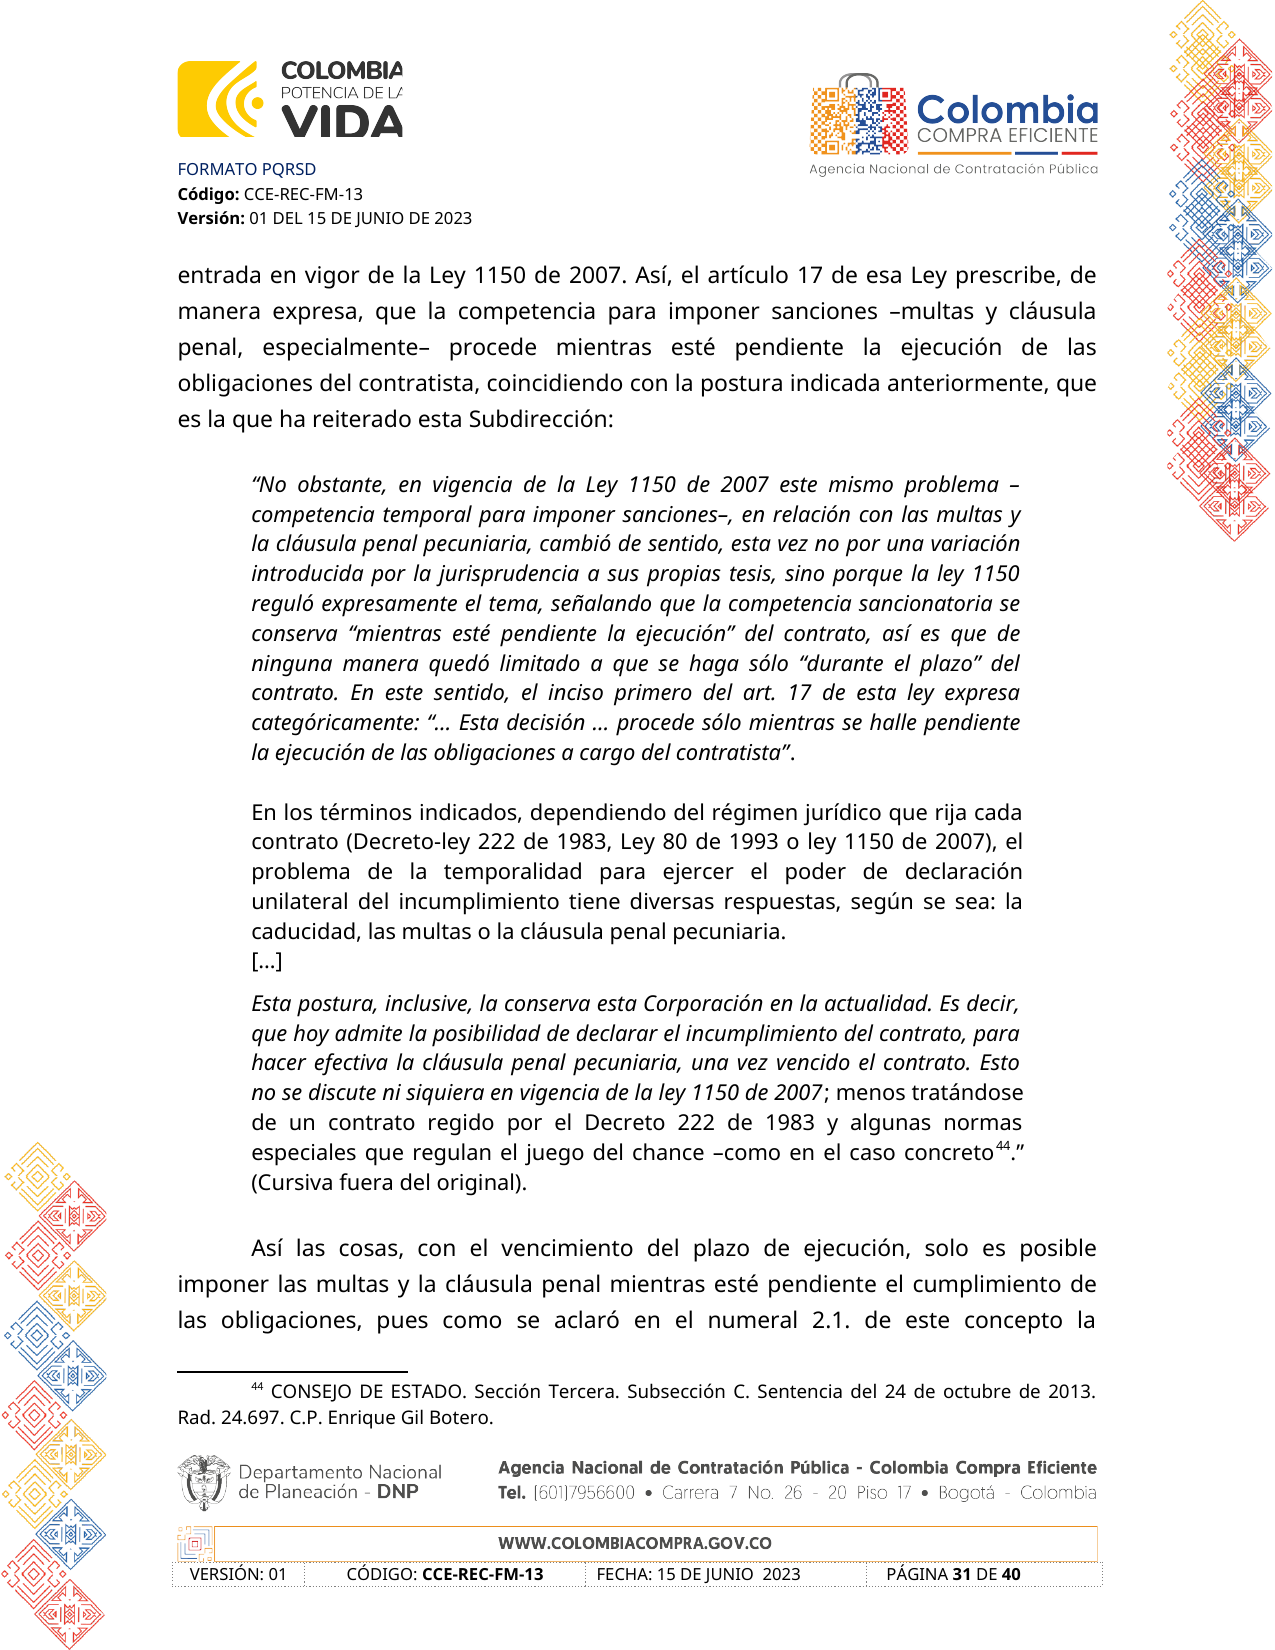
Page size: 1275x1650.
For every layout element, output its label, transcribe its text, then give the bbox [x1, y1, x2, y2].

picture [177, 61, 402, 137]
picture [177, 1455, 1098, 1562]
text “No obstante, en vigencia de la Ley 1150 de 2007 este mismo problema –competencia temporal para imponer sanciones–, en relación con las multas y la cláusula penal pecuniaria, cambió de sentido, esta vez no por una variación introducida por la jurisprudencia a sus propias tesis, sino porque la ley 1150 reguló expresamente el tema, señalando que la competencia sancionatoria se conserva “mientras esté pendiente la ejecución” del contrato, así es que de ninguna manera quedó limitado a que se haga sólo “durante el plazo” del contrato. En este sentido, el inciso primero del art. 17 de esta ley expresa categóricamente: “… Esta decisión … procede sólo mientras se halle pendiente la ejecución de las obligaciones a cargo del contratista”. [251, 469, 1024, 767]
text […] [251, 946, 1024, 975]
picture [0, 1141, 106, 1648]
text En los términos indicados, dependiendo del régimen jurídico que rija cada contrato (Decreto-ley 222 de 1983, Ley 80 de 1993 o ley 1150 de 2007), el problema de la temporalidad para ejercer el poder de declaración unilateral del incumplimiento tiene diversas respuestas, según se sea: la caducidad, las multas o la cláusula penal pecuniaria. [251, 797, 1024, 946]
picture [1165, 0, 1272, 539]
text Esta postura, inclusive, la conserva esta Corporación en la actualidad. Es decir, que hoy admite la posibilidad de declarar el incumplimiento del contrato, para hacer efectiva la cláusula penal pecuniaria, una vez vencido el contrato. Esto no se discute ni siquiera en vigencia de la ley 1150 de 2007; menos tratándose de un contrato regido por el Decreto 222 de 1983 y algunas normas especiales que regulan el juego del chance –como en el caso concreto.” (Cursiva fuera del original). [251, 988, 1024, 1196]
picture [809, 73, 1098, 177]
